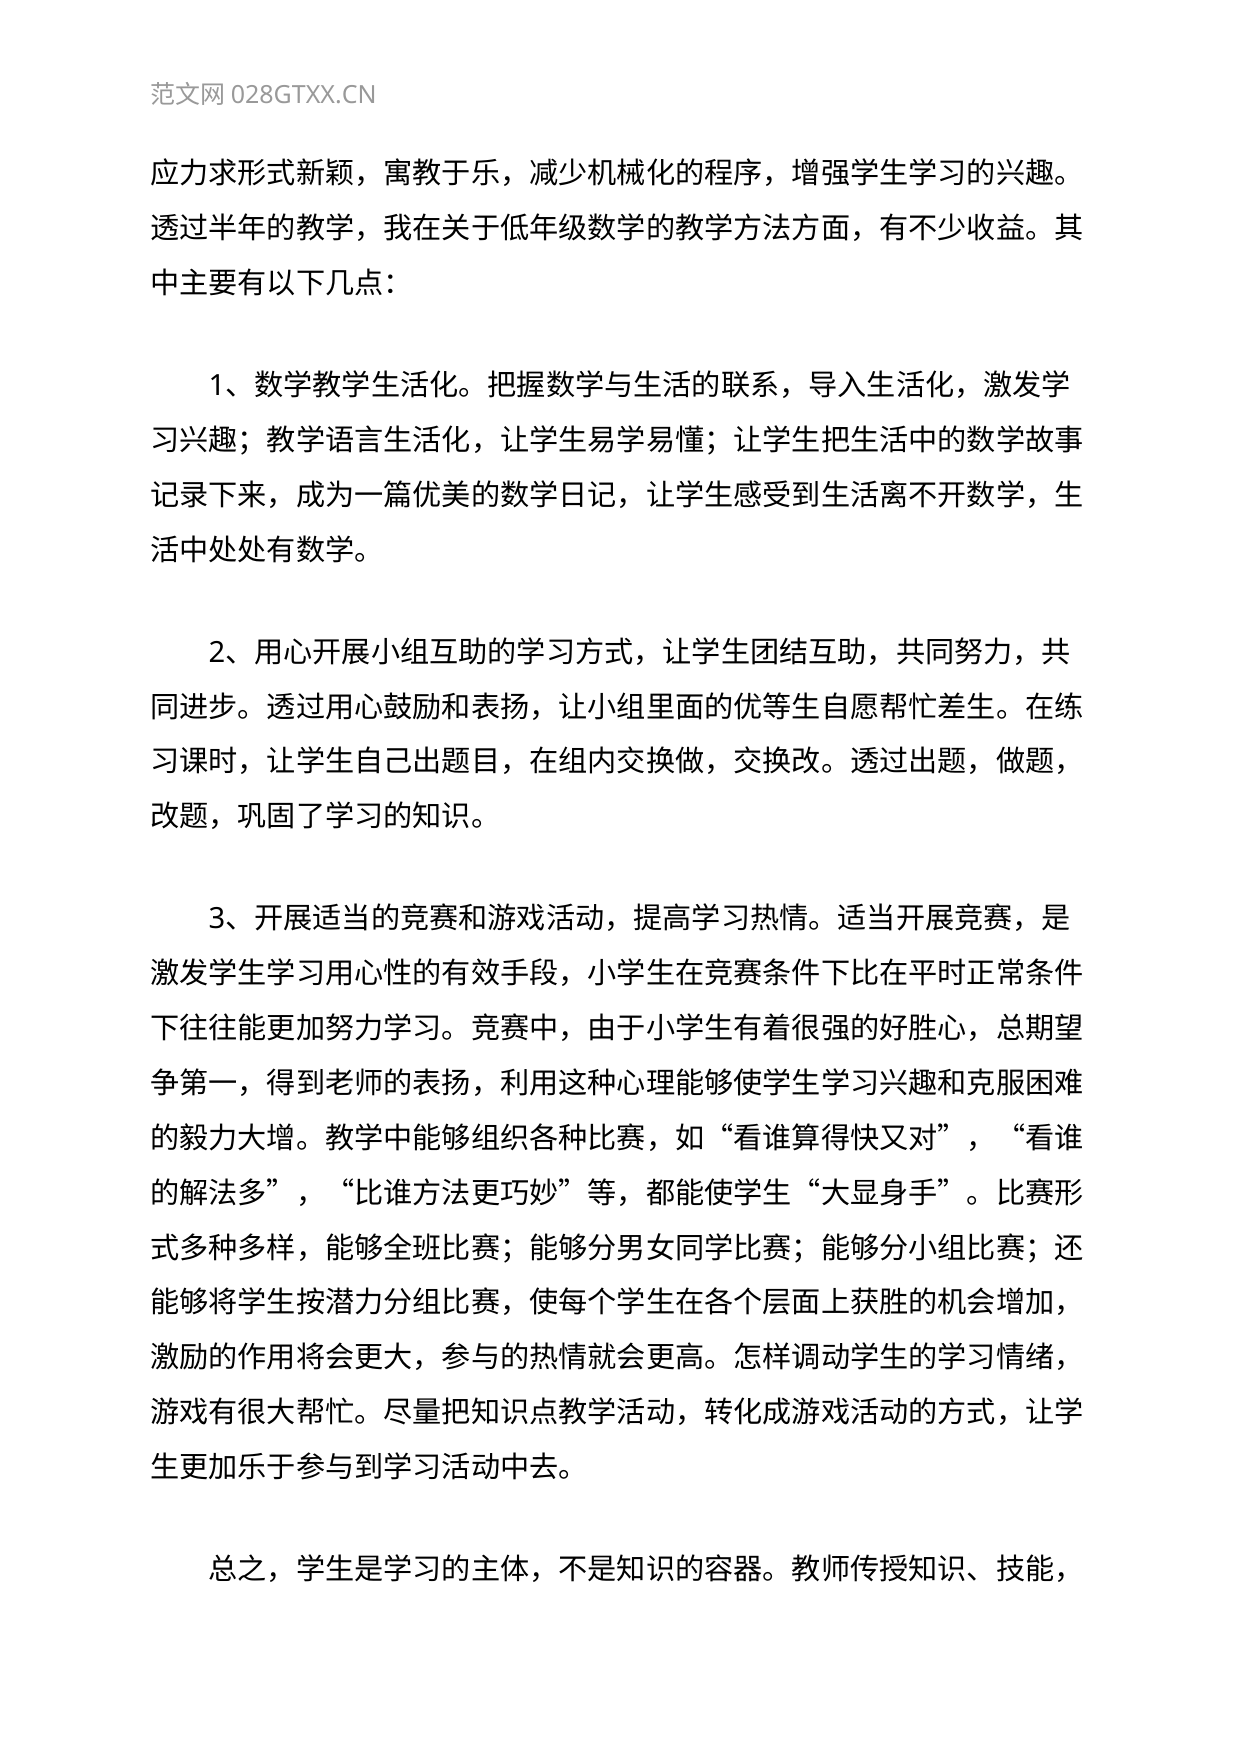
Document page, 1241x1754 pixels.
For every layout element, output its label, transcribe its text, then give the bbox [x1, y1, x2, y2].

text 3、开展适当的竞赛和游戏活动，提高学习热情。适当开展竞赛，是激发学生学习用心性的有效手段，小学生在竞赛条件下比在平时正常条件下往往能更加努力学习。竞赛中，由于小学生有着很强的好胜心，总期望争第一，得到老师的表扬，利用这种心理能够使学生学习兴趣和克服困难的毅力大增。教学中能够组织各种比赛，如“看谁算得快又对”，“看谁的解法多”，“比谁方法更巧妙”等，都能使学生“大显身手”。比赛形式多种多样，能够全班比赛；能够分男女同学比赛；能够分小组比赛；还能够将学生按潜力分组比赛，使每个学生在各个层面上获胜的机会增加，激励的作用将会更大，参与的热情就会更高。怎样调动学生的学习情绪，游戏有很大帮忙。尽量把知识点教学活动，转化成游戏活动的方式，让学生更加乐于参与到学习活动中去。 [150, 895, 1090, 1486]
text 1、数学教学生活化。把握数学与生活的联系，导入生活化，激发学习兴趣；教学语言生活化，让学生易学易懂；让学生把生活中的数学故事记录下来，成为一篇优美的数学日记，让学生感受到生活离不开数学，生活中处处有数学。 [150, 362, 1090, 569]
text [150, 150, 1090, 302]
text 2、用心开展小组互助的学习方式，让学生团结互助，共同努力，共同进步。透过用心鼓励和表扬，让小组里面的优等生自愿帮忙差生。在练习课时，让学生自己出题目，在组内交换做，交换改。透过出题，做题，改题，巩固了学习的知识。 [150, 628, 1090, 835]
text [150, 1546, 1090, 1588]
